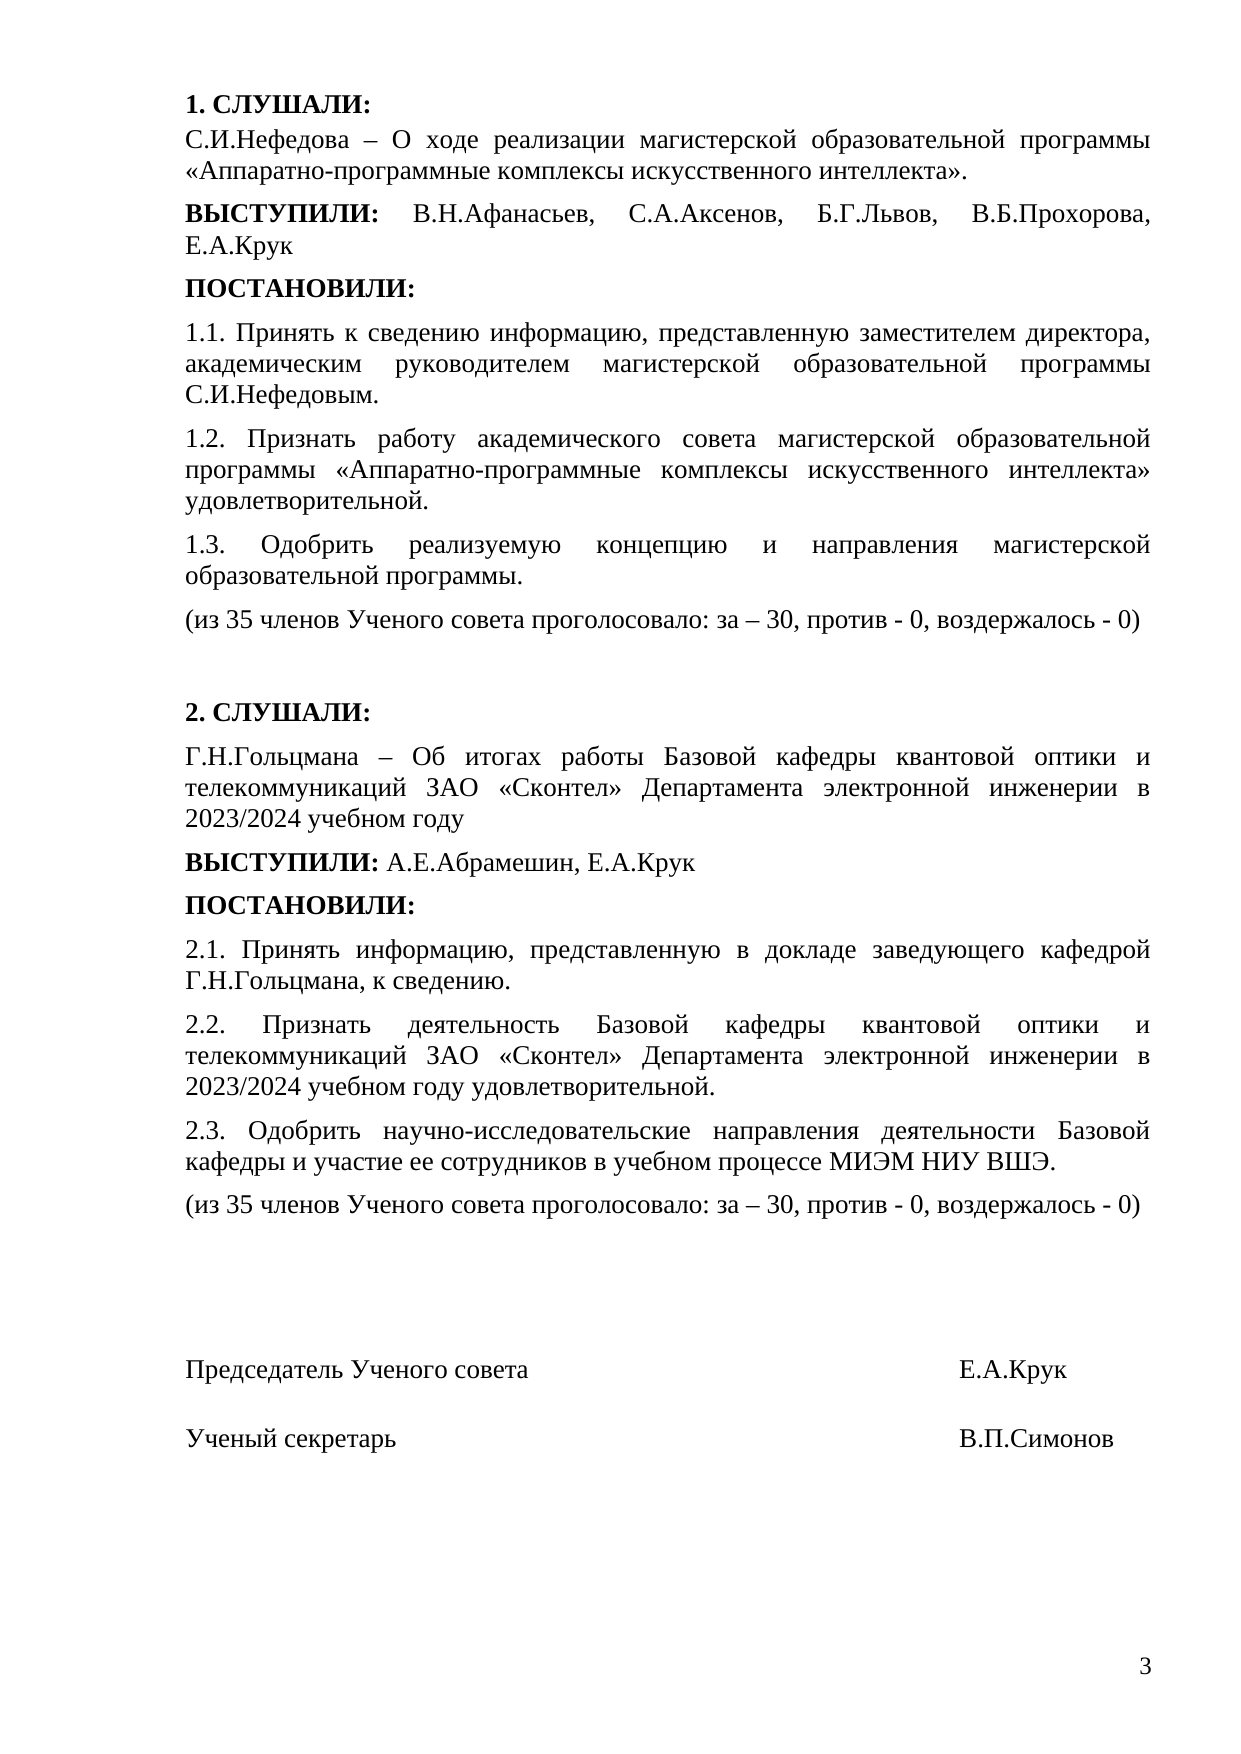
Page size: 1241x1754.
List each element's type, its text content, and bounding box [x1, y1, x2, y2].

text ПОСТАНОВИЛИ: [185, 272, 1152, 303]
text 2. СЛУШАЛИ: [185, 696, 1152, 727]
text Г.Н.Гольцмана – Об итогах работы Базовой кафедры квантовой оптики и телекоммуникаций ЗАО «Сконтел» Департамента электронной инженерии в 2023/2024 учебном году [185, 740, 1152, 833]
text 1.2. Признать работу академического совета магистерской образовательной программы «Аппаратно-программные комплексы искусственного интеллекта» удовлетворительной. [185, 422, 1152, 515]
text 2.3. Одобрить научно-исследовательские направления деятельности Базовой кафедры и участие ее сотрудников в учебном процессе МИЭМ НИУ ВШЭ. [185, 1114, 1152, 1176]
text ПОСТАНОВИЛИ: [185, 889, 1152, 921]
text С.И.Нефедова – О ходе реализации магистерской образовательной программы «Аппаратно-программные комплексы искусственного интеллекта». [185, 123, 1152, 185]
text ВЫСТУПИЛИ: А.Е.Абрамешин, Е.А.Крук [185, 846, 1152, 877]
text Ученый секретарь В.П.Симонов [148, 1422, 1152, 1453]
text 1. СЛУШАЛИ: [185, 89, 1152, 120]
text (из 35 членов Ученого совета проголосовало: за – 30, против - 0, воздержалось - 0) [185, 1188, 1152, 1220]
text 1.1. Принять к сведению информацию, представленную заместителем директора, академическим руководителем магистерской образовательной программы С.И.Нефедовым. [185, 316, 1152, 409]
text 2.2. Признать деятельность Базовой кафедры квантовой оптики и телекоммуникаций ЗАО «Сконтел» Департамента электронной инженерии в 2023/2024 учебном году удовлетворительной. [185, 1008, 1152, 1101]
text 1.3. Одобрить реализуемую концепцию и направления магистерской образовательной программы. [185, 528, 1152, 590]
text ВЫСТУПИЛИ: В.Н.Афанасьев, С.А.Аксенов, Б.Г.Львов, В.Б.Прохорова, Е.А.Крук [185, 198, 1152, 260]
text (из 35 членов Ученого совета проголосовало: за – 30, против - 0, воздержалось - 0) [185, 603, 1152, 634]
text 2.1. Принять информацию, представленную в докладе заведующего кафедрой Г.Н.Гольцмана, к сведению. [185, 933, 1152, 995]
text Председатель Ученого совета Е.А.Крук [148, 1354, 1152, 1385]
